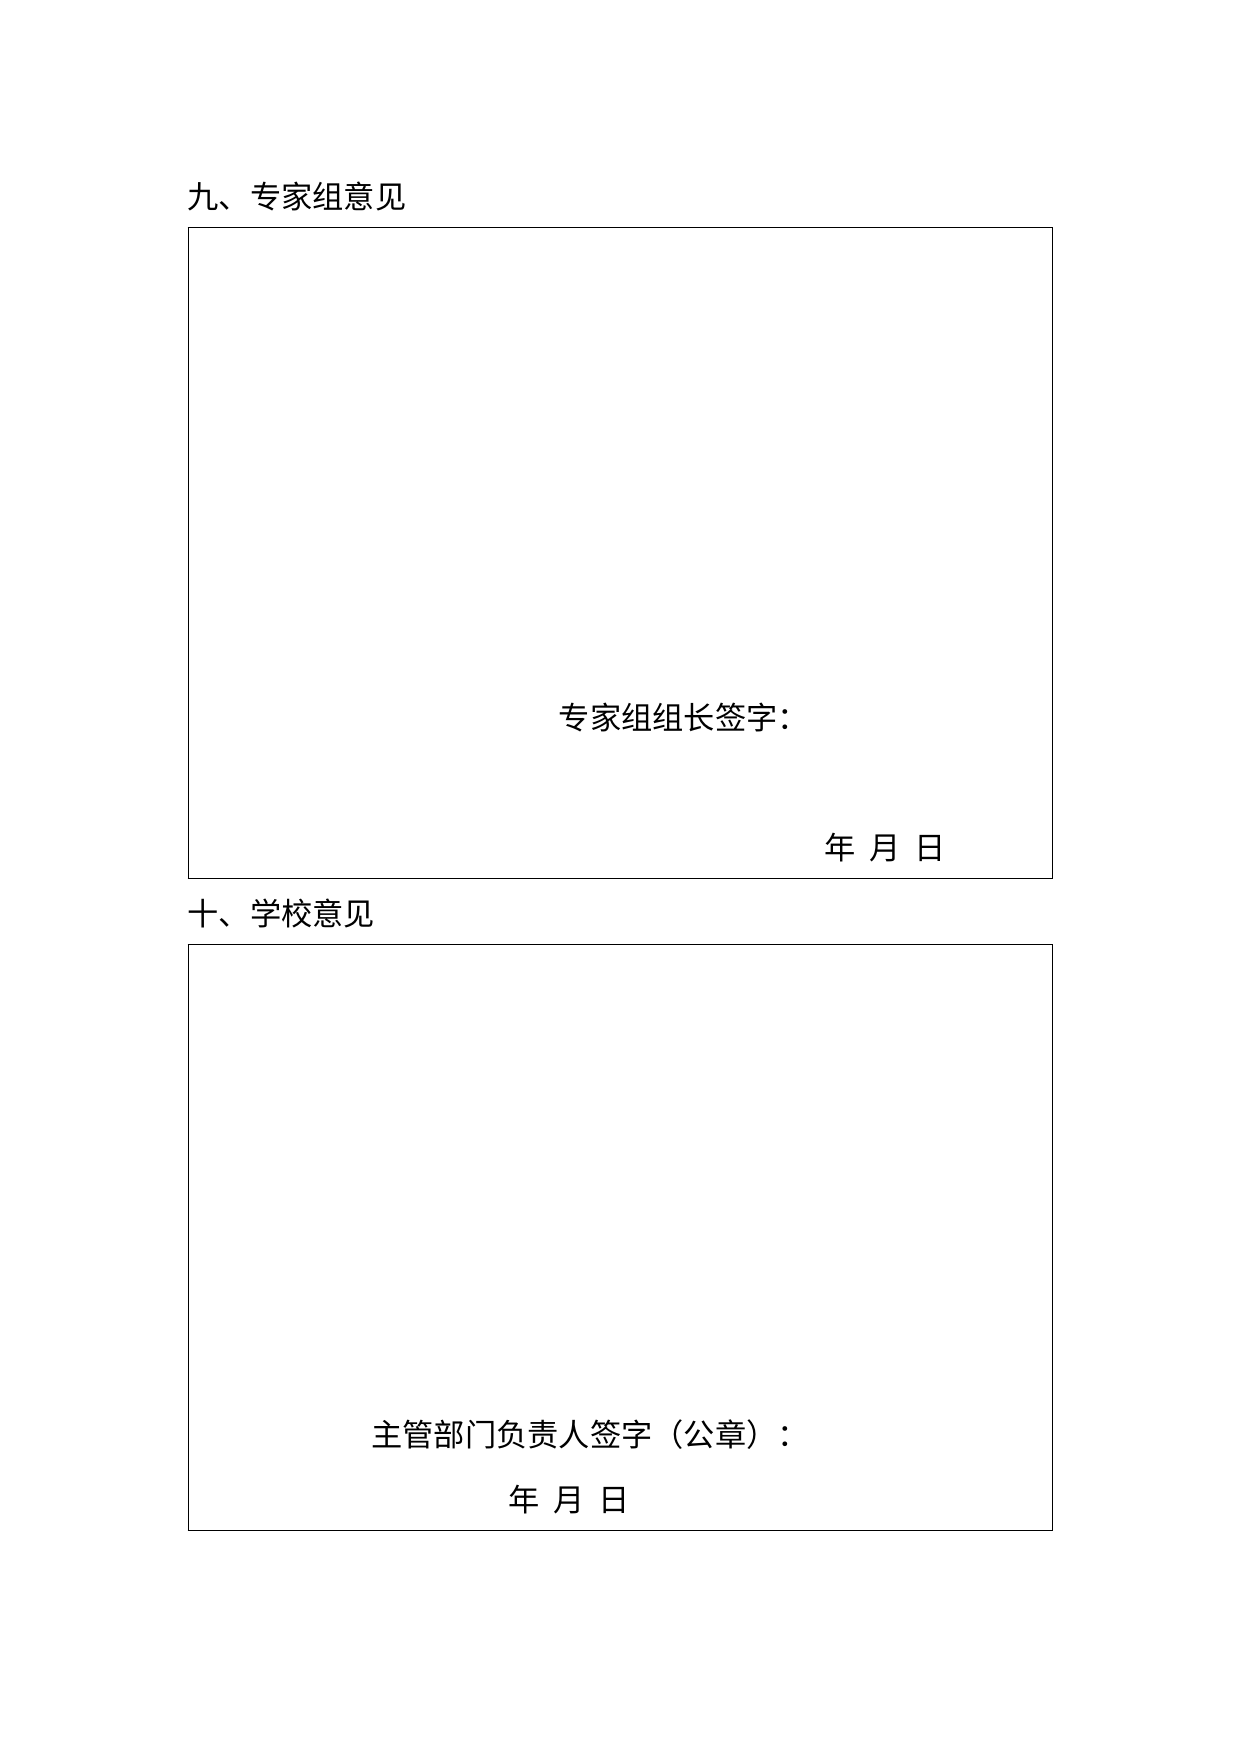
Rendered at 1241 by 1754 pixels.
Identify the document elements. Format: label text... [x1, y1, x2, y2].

table_header 主管部门负责人签字（公章）： 年 月 日 [189, 945, 1052, 1530]
text 十、学校意见 [187, 879, 1053, 944]
text 九、专家组意见 [187, 162, 1053, 227]
table_header 专家组组长签字： 年 月 日 [189, 228, 1052, 878]
